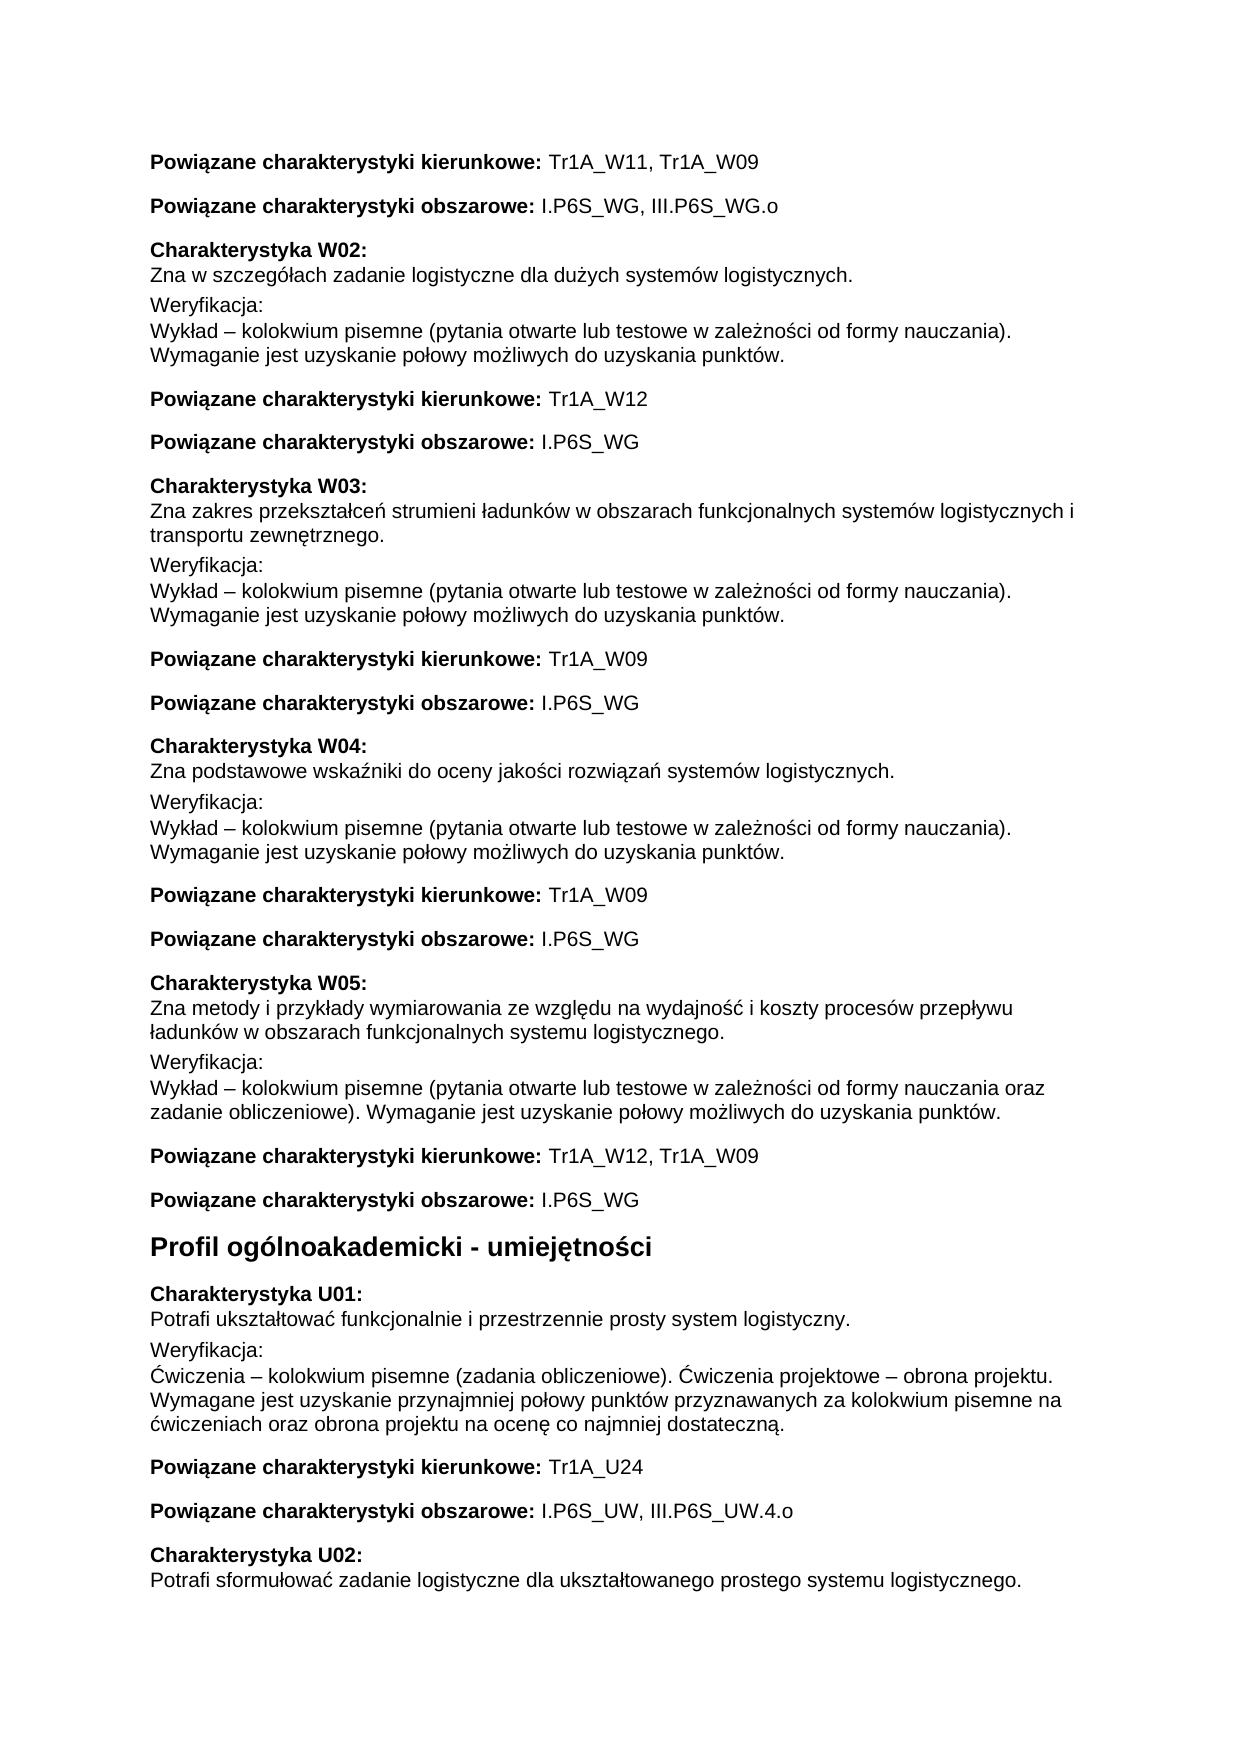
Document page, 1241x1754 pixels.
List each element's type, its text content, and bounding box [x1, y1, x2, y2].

text Charakterystyka U02: [150, 1543, 1090, 1567]
text Charakterystyka W03: [150, 474, 1090, 498]
text Potrafi ukształtować funkcjonalnie i przestrzennie prosty system logistyczny. [150, 1307, 1090, 1331]
text Charakterystyka W02: [150, 237, 1090, 261]
text Powiązane charakterystyki kierunkowe: Tr1A_W09 [150, 883, 1090, 907]
text Powiązane charakterystyki obszarowe: I.P6S_WG [150, 1187, 1090, 1211]
text Powiązane charakterystyki obszarowe: I.P6S_WG [150, 927, 1090, 951]
text Wykład – kolokwium pisemne (pytania otwarte lub testowe w zależności od formy nauczania oraz zadanie obliczeniowe). Wymaganie jest uzyskanie połowy możliwych do uzyskania punktów. [150, 1076, 1090, 1124]
text Powiązane charakterystyki obszarowe: I.P6S_WG [150, 430, 1090, 454]
text Powiązane charakterystyki kierunkowe: Tr1A_W12, Tr1A_W09 [150, 1144, 1090, 1168]
text Powiązane charakterystyki obszarowe: I.P6S_WG [150, 691, 1090, 714]
text Powiązane charakterystyki kierunkowe: Tr1A_W09 [150, 647, 1090, 671]
text Zna metody i przykłady wymiarowania ze względu na wydajność i koszty procesów przepływu ładunków w obszarach funkcjonalnych systemu logistycznego. [150, 996, 1090, 1044]
text Zna podstawowe wskaźniki do oceny jakości rozwiązań systemów logistycznych. [150, 759, 1090, 783]
text Powiązane charakterystyki obszarowe: I.P6S_UW, III.P6S_UW.4.o [150, 1499, 1090, 1523]
text Charakterystyka U01: [150, 1282, 1090, 1306]
text Charakterystyka W04: [150, 734, 1090, 758]
text Weryfikacja: [150, 1337, 1090, 1361]
text Weryfikacja: [150, 789, 1090, 813]
text Powiązane charakterystyki obszarowe: I.P6S_WG, III.P6S_WG.o [150, 194, 1090, 218]
text Weryfikacja: [150, 293, 1090, 317]
text Charakterystyka W05: [150, 971, 1090, 995]
text Powiązane charakterystyki kierunkowe: Tr1A_U24 [150, 1455, 1090, 1479]
text Potrafi sformułować zadanie logistyczne dla ukształtowanego prostego systemu logistycznego. [150, 1568, 1090, 1592]
subtitle Profil ogólnoakademicki - umiejętności [150, 1231, 1090, 1262]
text Weryfikacja: [150, 1050, 1090, 1074]
text Zna zakres przekształceń strumieni ładunków w obszarach funkcjonalnych systemów logistycznych i transportu zewnętrznego. [150, 499, 1090, 547]
text Powiązane charakterystyki kierunkowe: Tr1A_W11, Tr1A_W09 [150, 150, 1090, 174]
text Zna w szczegółach zadanie logistyczne dla dużych systemów logistycznych. [150, 262, 1090, 286]
text Weryfikacja: [150, 553, 1090, 577]
text Powiązane charakterystyki kierunkowe: Tr1A_W12 [150, 386, 1090, 410]
